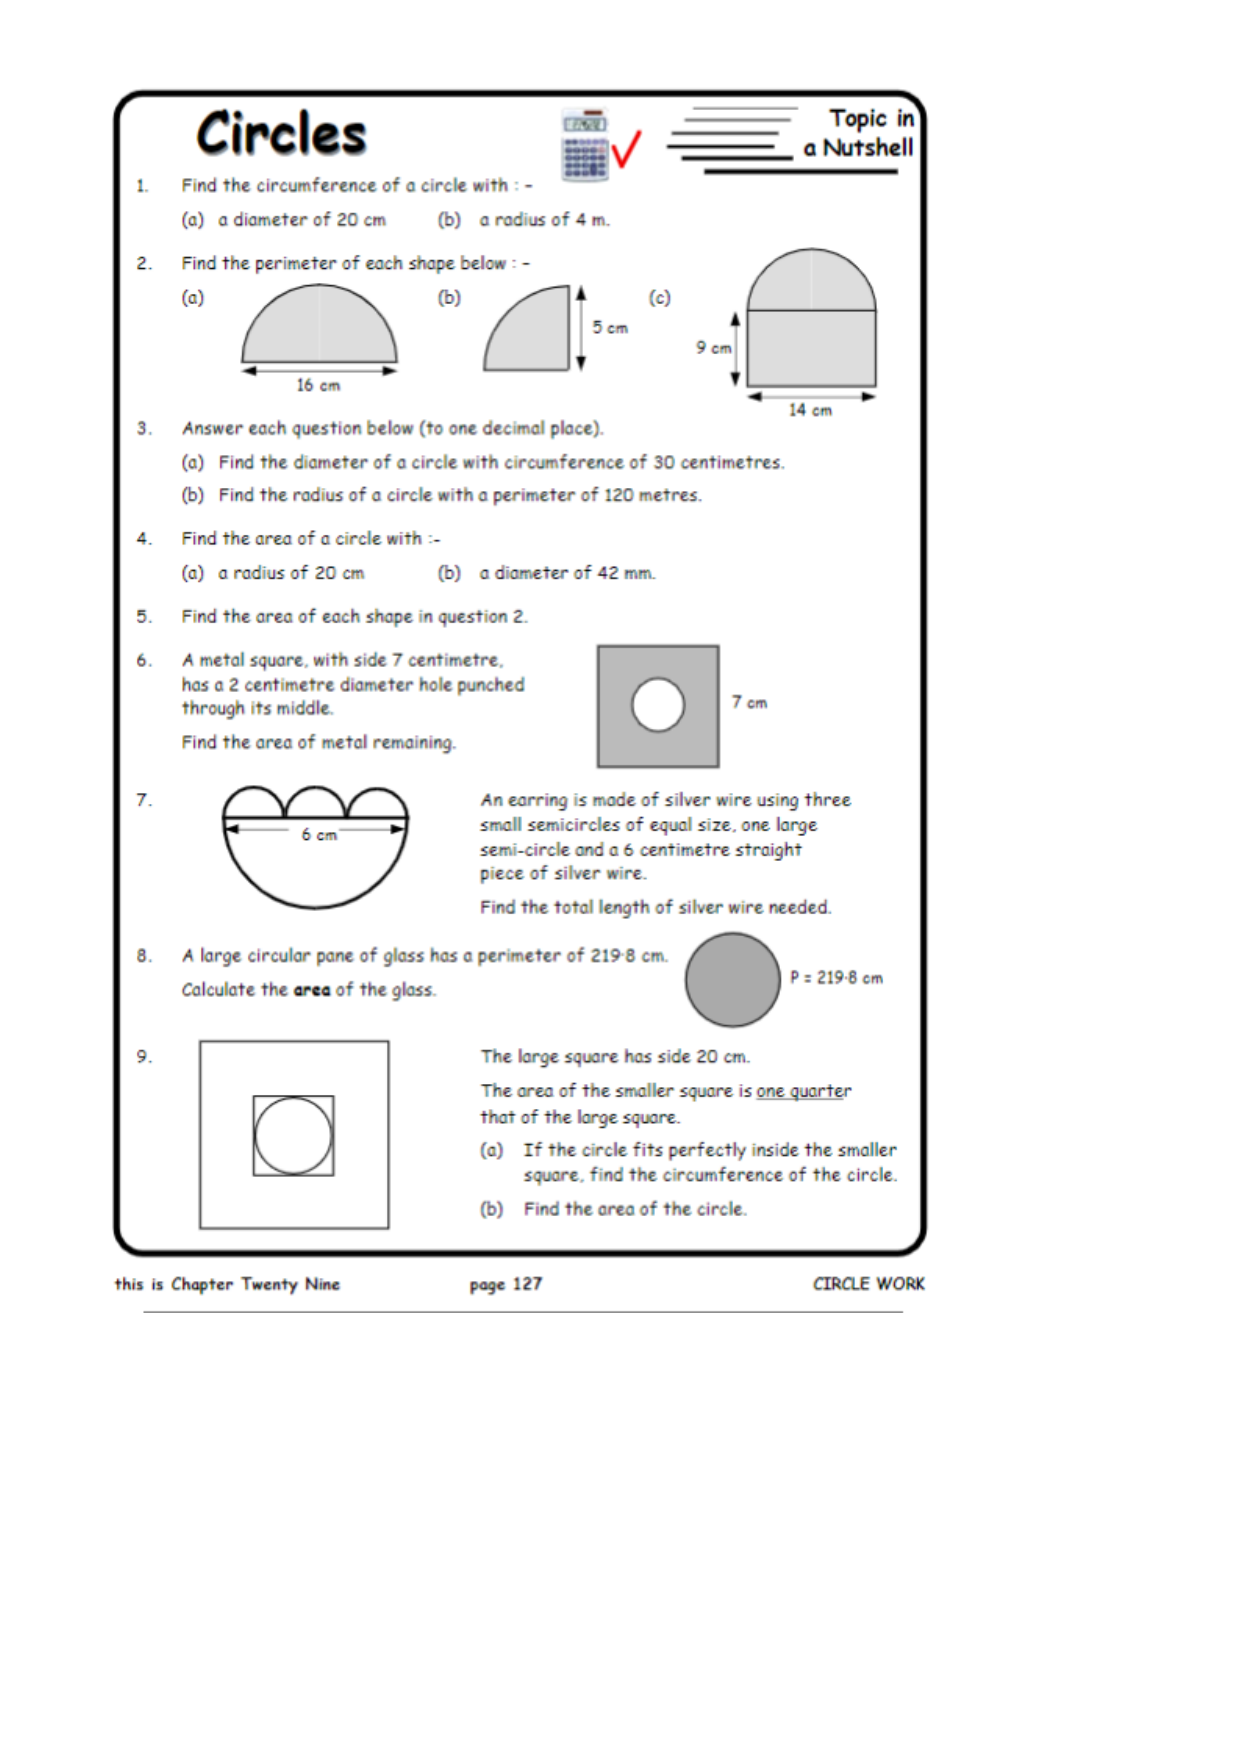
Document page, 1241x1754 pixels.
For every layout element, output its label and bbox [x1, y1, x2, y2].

picture [75, 75, 944, 1313]
